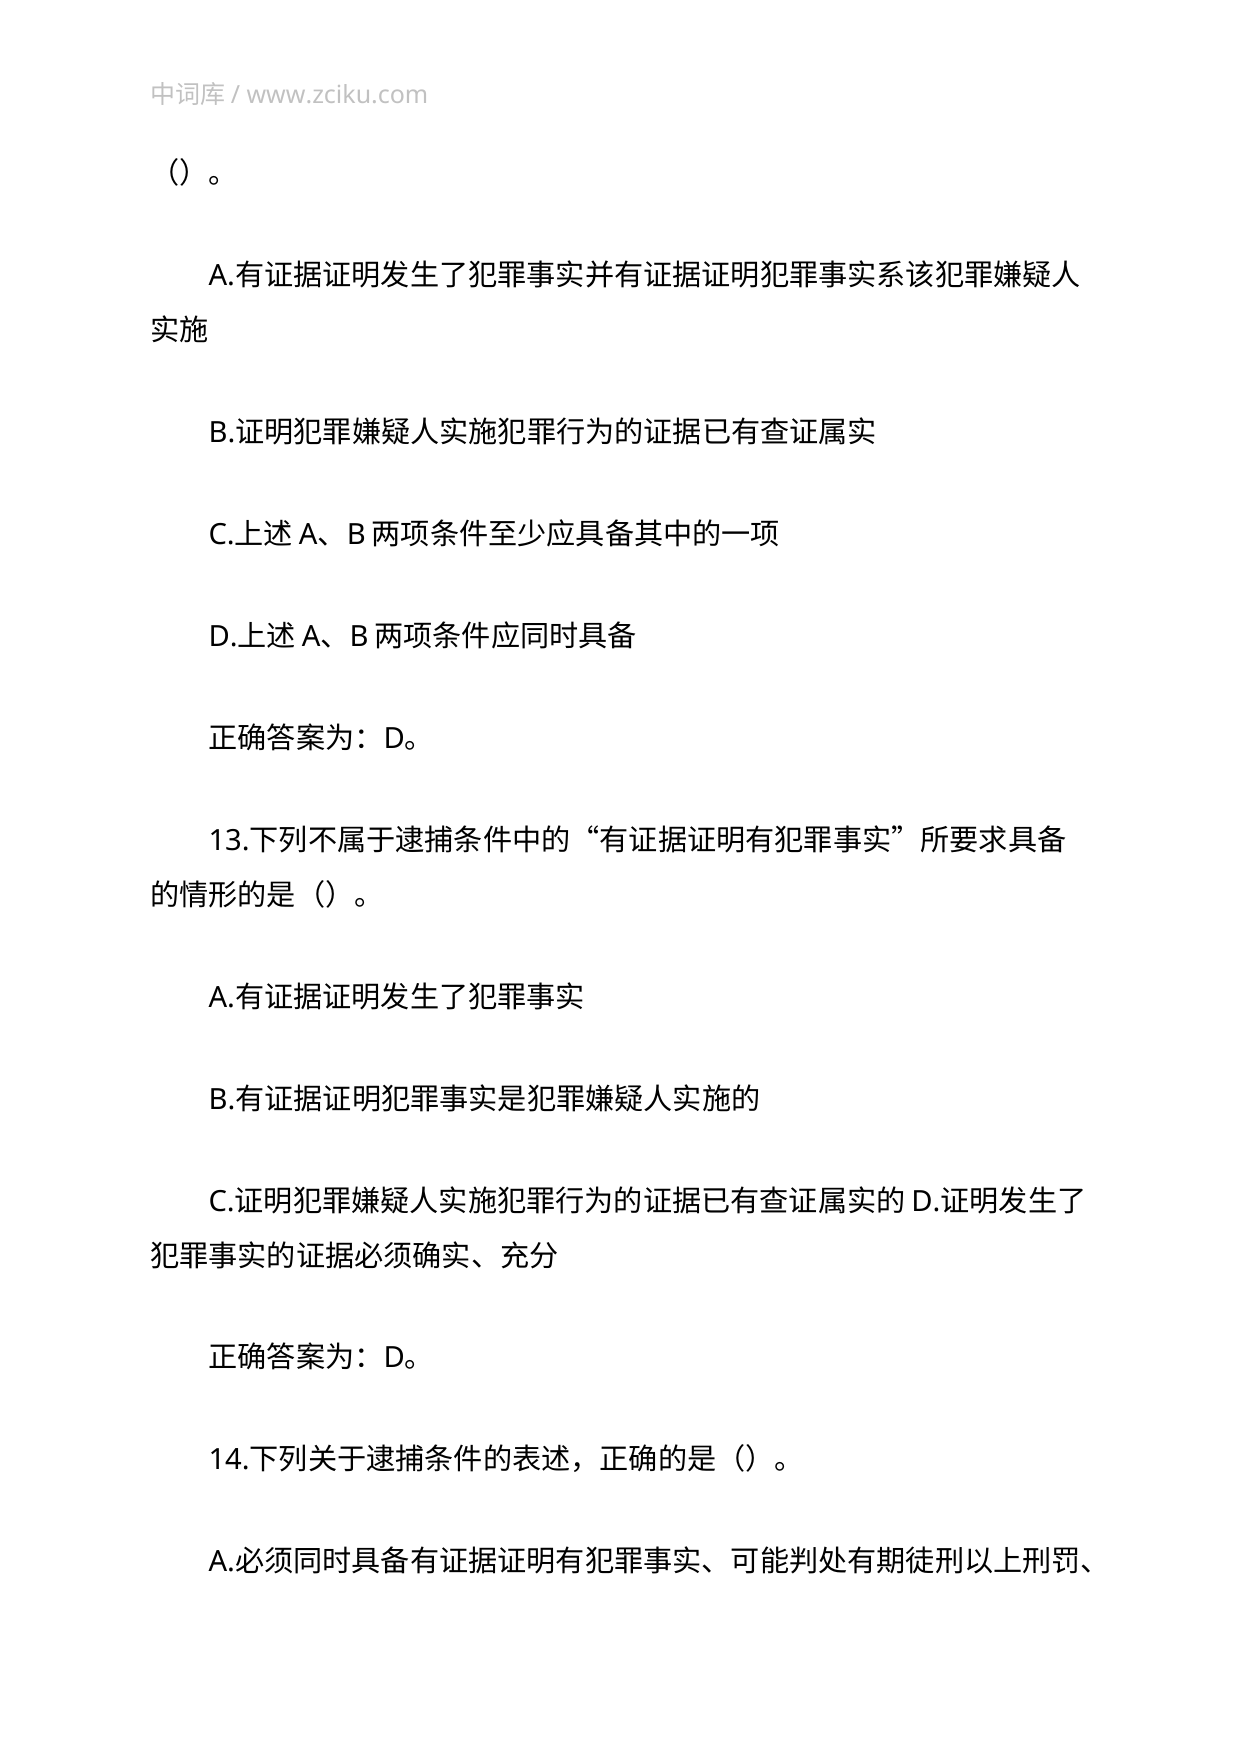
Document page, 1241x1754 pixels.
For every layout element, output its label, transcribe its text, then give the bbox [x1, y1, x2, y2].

text A.有证据证明发生了犯罪事实并有证据证明犯罪事实系该犯罪嫌疑人实施 [150, 252, 1090, 349]
text C.证明犯罪嫌疑人实施犯罪行为的证据已有查证属实的D.证明发生了犯罪事实的证据必须确实、充分 [150, 1177, 1090, 1274]
text 13.下列不属于逮捕条件中的“有证据证明有犯罪事实”所要求具备的情形的是（）。 [150, 816, 1090, 914]
text B.证明犯罪嫌疑人实施犯罪行为的证据已有查证属实 [150, 408, 1090, 451]
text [150, 1538, 1090, 1580]
text C.上述A、B两项条件至少应具备其中的一项 [150, 511, 1090, 553]
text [150, 150, 1090, 192]
text B.有证据证明犯罪事实是犯罪嫌疑人实施的 [150, 1075, 1090, 1118]
text 正确答案为：D。 [150, 714, 1090, 757]
text D.上述A、B两项条件应同时具备 [150, 612, 1090, 655]
text 正确答案为：D。 [150, 1334, 1090, 1376]
text A.有证据证明发生了犯罪事实 [150, 973, 1090, 1016]
text 14.下列关于逮捕条件的表述，正确的是（）。 [150, 1436, 1090, 1478]
